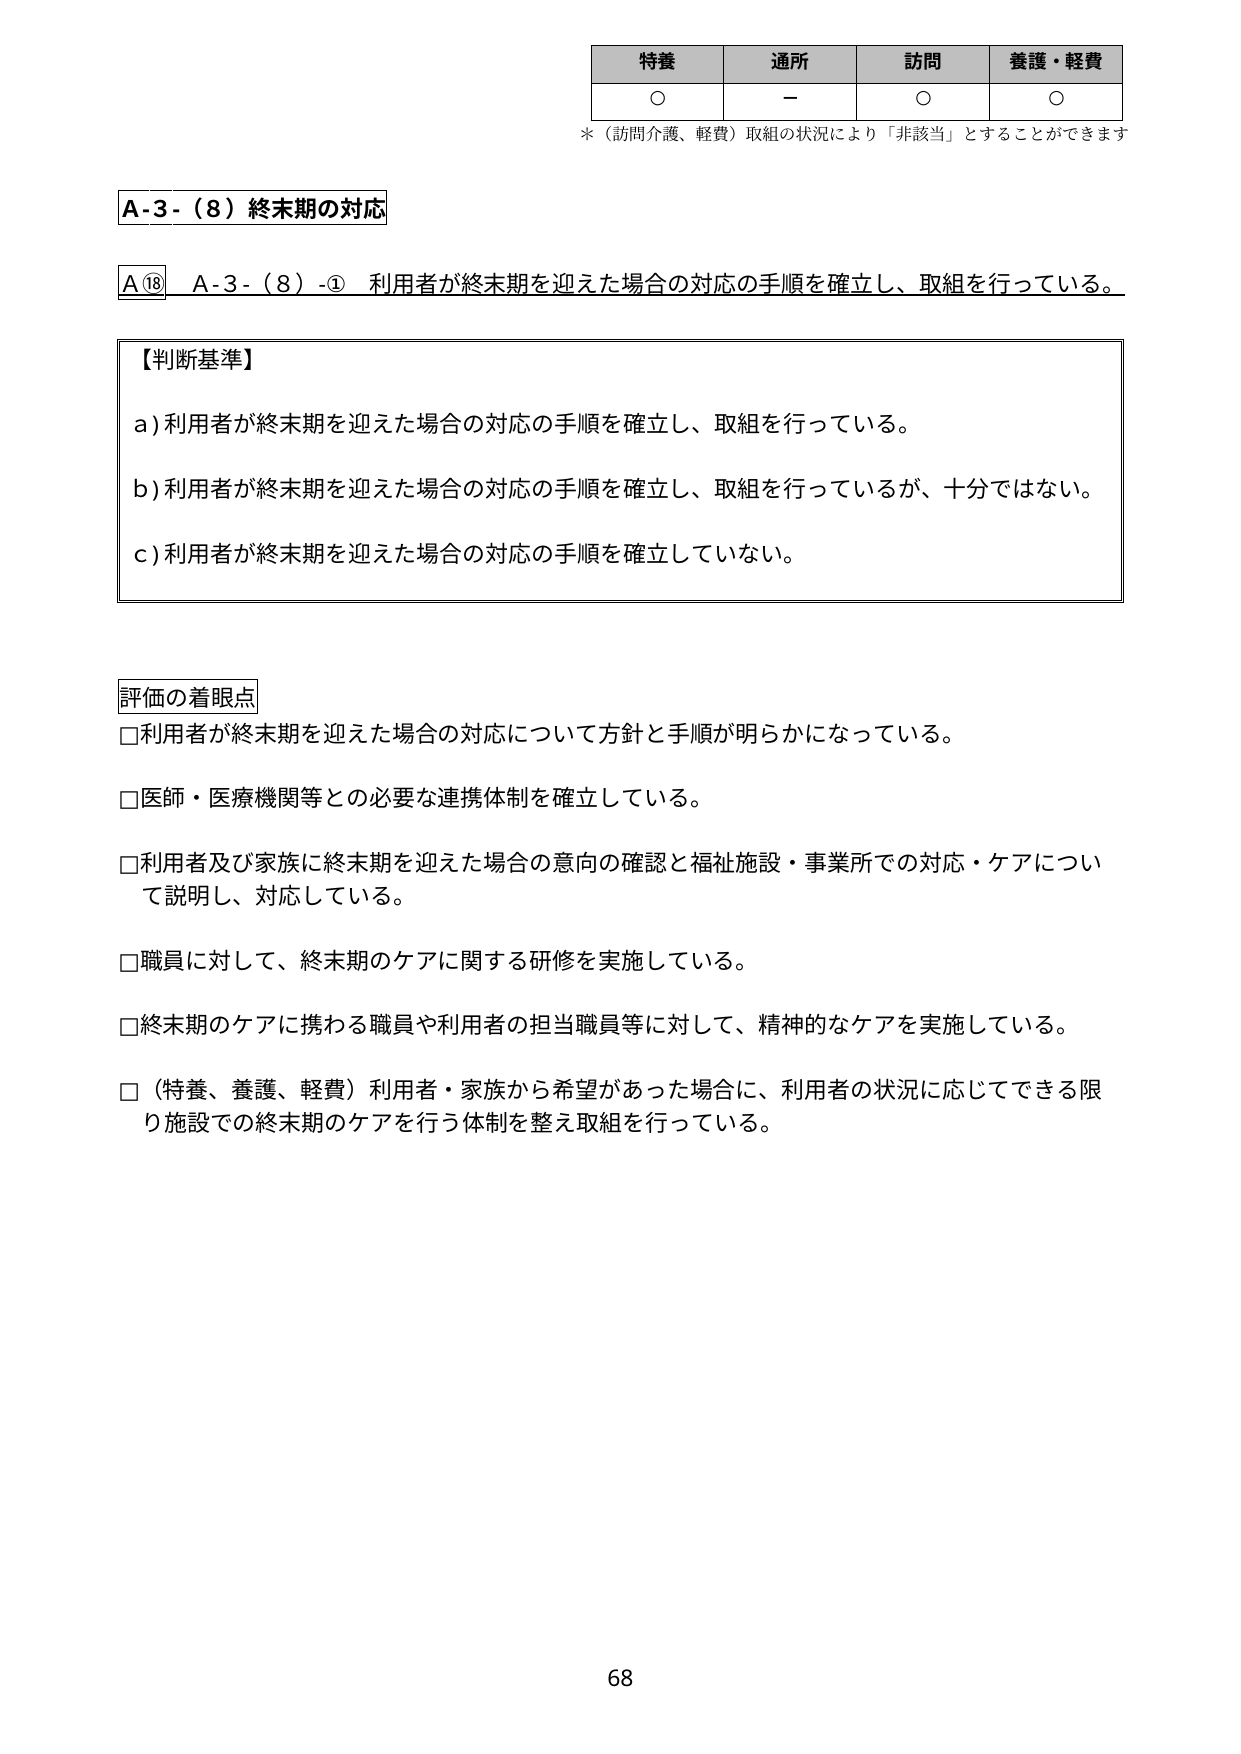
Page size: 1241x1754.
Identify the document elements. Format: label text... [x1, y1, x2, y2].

text □終末期のケアに携わる職員や利用者の担当職員等に対して、精神的なケアを実施している。 [118, 1007, 1122, 1041]
table_header 【判断基準】 ａ) 利用者が終末期を迎えた場合の対応の手順を確立し、取組を行っている。 ｂ) 利用者が終末期を迎えた場合の対応の手順を確立し、取組を行っているが、十分ではない。 ｃ) 利用者が終末期を迎えた場合の対応の手順を確立していない。 [120, 342, 1121, 600]
text □利用者及び家族に終末期を迎えた場合の意向の確認と福祉施設・事業所での対応・ケアについて説明し、対応している。 [118, 845, 1122, 911]
text □利用者が終末期を迎えた場合の対応について方針と手順が明らかになっている。 [118, 716, 1122, 749]
text □職員に対して、終末期のケアに関する研修を実施している。 [118, 943, 1122, 976]
text 評価の着眼点 [118, 678, 1122, 716]
text □（特養、養護、軽費）利用者・家族から希望があった場合に、利用者の状況に応じてできる限り施設での終末期のケアを行う体制を整え取組を行っている。 [118, 1072, 1122, 1138]
text Ａ-３-（８）終末期の対応 [119, 189, 1122, 226]
text □医師・医療機関等との必要な連携体制を確立している。 [118, 780, 1122, 814]
text Ａ⑱ Ａ-３-（８）-① 利用者が終末期を迎えた場合の対応の手順を確立し、取組を行っている。 [166, 264, 1122, 294]
